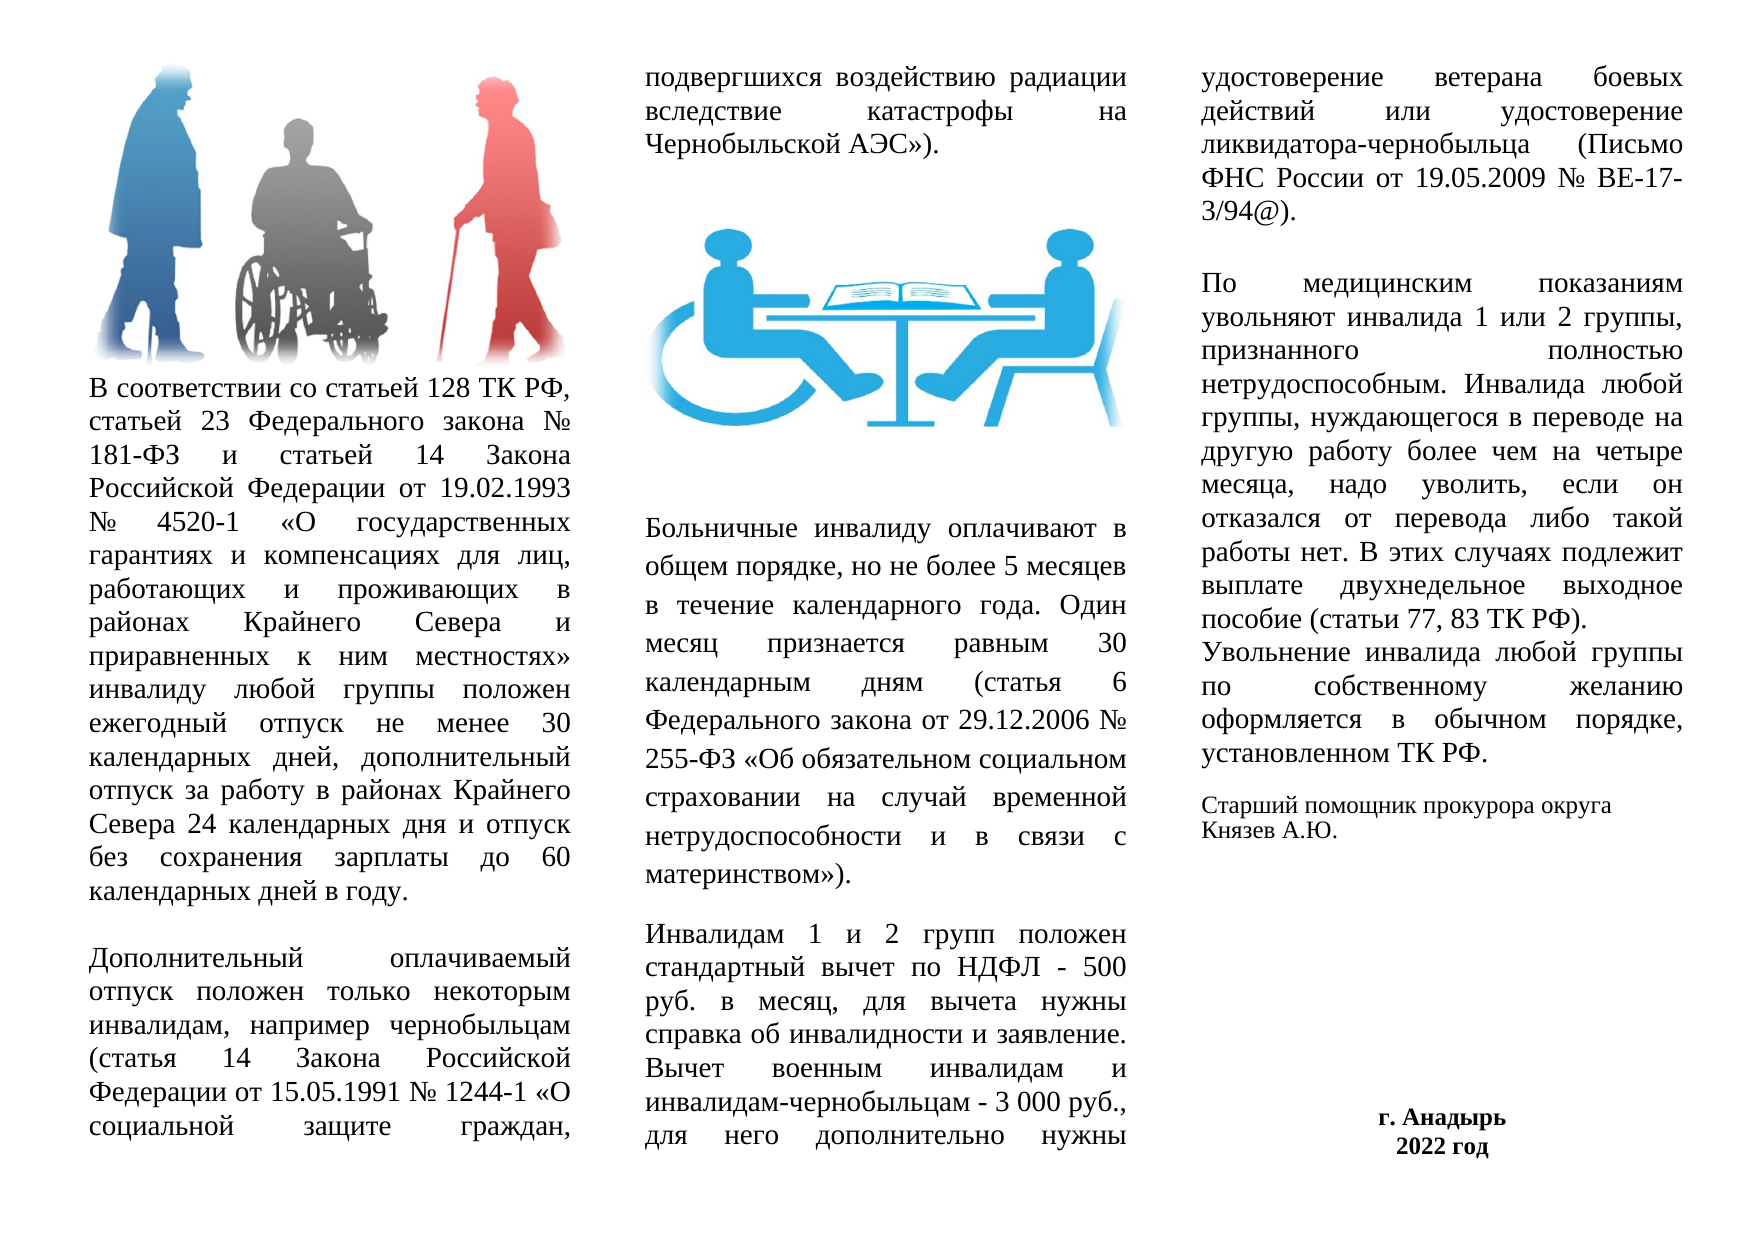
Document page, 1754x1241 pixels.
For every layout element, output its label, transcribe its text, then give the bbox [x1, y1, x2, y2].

text Увольнение инвалида любой группы по собственному желанию оформляется в обычном порядке, установленном ТК РФ. [1201, 634, 1683, 768]
text Инвалидам 1 и 2 групп положен стандартный вычет по НДФЛ - 500 руб. в месяц, для вычета нужны справка об инвалидности и заявление. Вычет военным инвалидам и инвалидам-чернобыльцам - 3 000 руб., для него дополнительно нужны удостоверение ветерана боевых действий или удостоверение ликвидатора-чернобыльца (Письмо ФНС России от 19.05.2009 № ВЕ-17-3/94@). [1201, 59, 1683, 227]
text По медицинским показаниям увольняют инвалида 1 или 2 группы, признанного полностью нетрудоспособным. Инвалида любой группы, нуждающегося в переводе на другую работу более чем на четыре месяца, надо уволить, если он отказался от перевода либо такой работы нет. В этих случаях подлежит выплате двухнедельное выходное пособие (статьи 77, 83 ТК РФ). [1201, 265, 1683, 634]
text Инвалидам 1 и 2 групп положен стандартный вычет по НДФЛ - 500 руб. в месяц, для вычета нужны справка об инвалидности и заявление. Вычет военным инвалидам и инвалидам-чернобыльцам - 3 000 руб., для него дополнительно нужны удостоверение ветерана боевых действий или удостоверение ликвидатора-чернобыльца (Письмо ФНС России от 19.05.2009 № ВЕ-17-3/94@). [645, 916, 1127, 1151]
picture [674, 189, 1098, 480]
text В соответствии со статьей 128 ТК РФ, статьей 23 Федерального закона № 181-ФЗ и статьей 14 Закона Российской Федерации от 19.02.1993 № 4520-1 «О государственных гарантиях и компенсациях для лиц, работающих и проживающих в районах Крайнего Севера и приравненных к ним местностях» инвалиду любой группы положен ежегодный отпуск не менее 30 календарных дней, дополнительный отпуск за работу в районах Крайнего Севера 24 календарных дня и отпуск без сохранения зарплаты до 60 календарных дней в году. [89, 370, 571, 906]
text г. Анадырь [1201, 1102, 1683, 1131]
text Больничные инвалиду оплачивают в общем порядке, но не более 5 месяцев в течение календарного года. Один месяц признается равным 30 календарным дням (статья 6 Федерального закона от 29.12.2006 № 255-ФЗ «Об обязательном социальном страховании на случай временной нетрудоспособности и в связи с материнством»). [645, 510, 1127, 890]
picture [118, 88, 543, 340]
text Старший помощник прокурора округа [1201, 793, 1683, 818]
text 2022 год [1201, 1131, 1683, 1160]
text Дополнительный оплачиваемый отпуск положен только некоторым инвалидам, например чернобыльцам (статья 14 Закона Российской Федерации от 15.05.1991 № 1244-1 «О социальной защите граждан, подвергшихся воздействию радиации вследствие катастрофы на Чернобыльской АЭС»). [645, 59, 1127, 160]
text Князев А.Ю. [1201, 818, 1683, 843]
text Дополнительный оплачиваемый отпуск положен только некоторым инвалидам, например чернобыльцам (статья 14 Закона Российской Федерации от 15.05.1991 № 1244-1 «О социальной защите граждан, подвергшихся воздействию радиации вследствие катастрофы на Чернобыльской АЭС»). [89, 940, 571, 1141]
